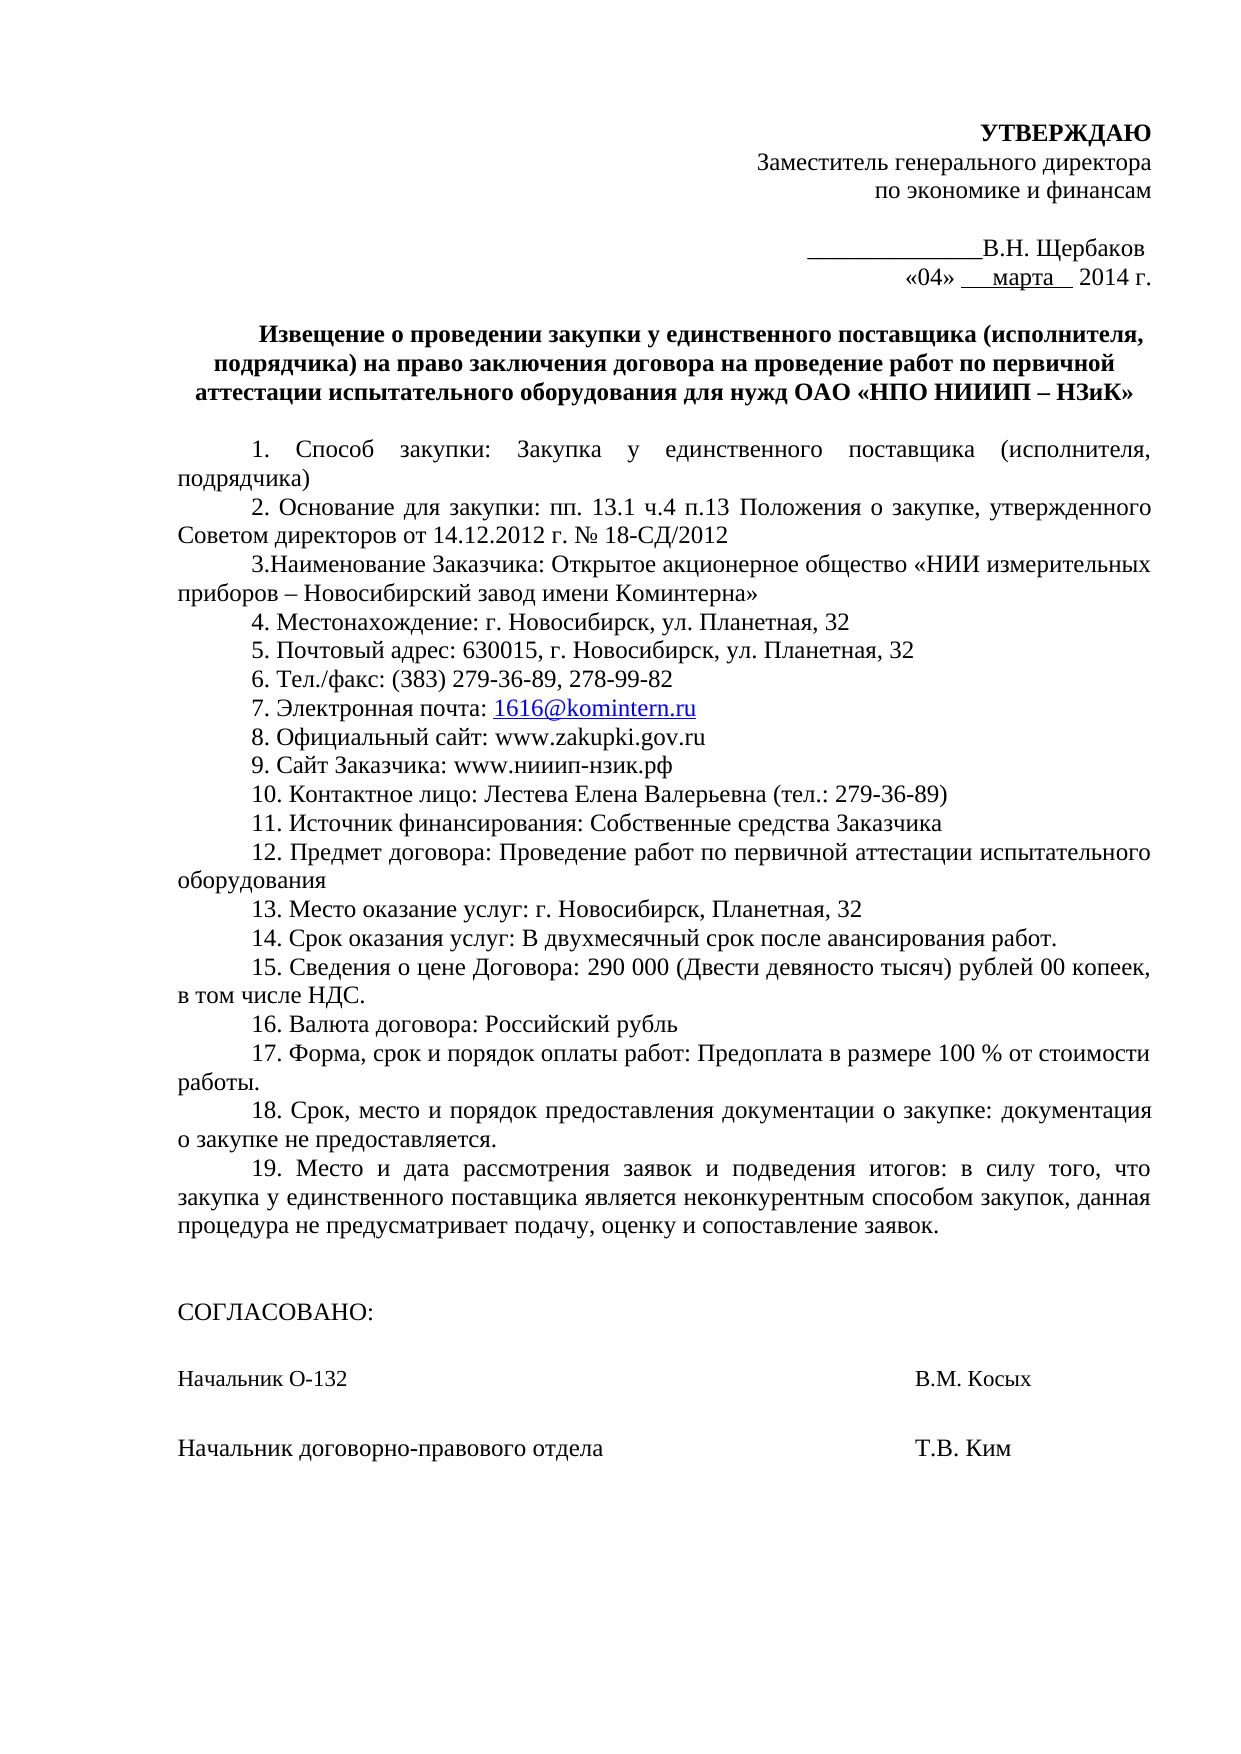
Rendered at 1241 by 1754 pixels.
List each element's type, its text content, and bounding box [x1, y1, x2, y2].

text 1. Способ закупки: Закупка у единственного поставщика (исполнителя, подрядчика) [177, 434, 1152, 492]
text Начальник договорно-правового отдела Т.В. Ким [177, 1433, 1152, 1462]
text Извещение о проведении закупки у единственного поставщика (исполнителя, подрядчика) на право заключения договора на проведение работ по первичной аттестации испытательного оборудования для нужд ОАО «НПО НИИИП – НЗиК» [177, 319, 1152, 406]
text СОГЛАСОВАНО: [177, 1297, 1152, 1326]
text ______________В.Н. Щербаков [177, 233, 1152, 262]
text 5. Почтовый адрес: 630015, г. Новосибирск, ул. Планетная, 32 [177, 636, 1152, 664]
text 13. Место оказание услуг: г. Новосибирск, Планетная, 32 [177, 894, 1152, 923]
text по экономике и финансам [177, 176, 1152, 204]
text 8. Официальный сайт: www.zakupki.gov.ru [177, 722, 1152, 751]
text 2. Основание для закупки: пп. 13.1 ч.4 п.13 Положения о закупке, утвержденного Советом директоров от 14.12.2012 г. № 18-СД/2012 [177, 492, 1152, 549]
text 7. Электронная почта: 1616@komintern.ru [177, 693, 1152, 722]
text 15. Сведения о цене Договора: 290 000 (Двести девяносто тысяч) рублей 00 копеек, в том числе НДС. [177, 952, 1152, 1009]
text 11. Источник финансирования: Собственные средства Заказчика [177, 808, 1152, 837]
text 12. Предмет договора: Проведение работ по первичной аттестации испытательного оборудования [177, 837, 1152, 894]
text 14. Срок оказания услуг: В двухмесячный срок после авансирования работ. [177, 923, 1152, 952]
text УТВЕРЖДАЮ [103, 118, 1152, 147]
text 9. Сайт Заказчика: www.нииип-нзик.рф [177, 751, 1152, 779]
text Заместитель генерального директора [177, 147, 1152, 176]
text 4. Местонахождение: г. Новосибирск, ул. Планетная, 32 [177, 607, 1152, 636]
text 19. Место и дата рассмотрения заявок и подведения итогов: в силу того, что закупка у единственного поставщика является неконкурентным способом закупок, данная процедура не предусматривает подачу, оценку и сопоставление заявок. [177, 1153, 1152, 1239]
text Начальник О-132 В.М. Косых [177, 1365, 1152, 1391]
text 3.Наименование Заказчика: Открытое акционерное общество «НИИ измерительных приборов – Новосибирский завод имени Коминтерна» [177, 549, 1152, 607]
text 6. Тел./факс: (383) 279-36-89, 278-99-82 [177, 664, 1152, 693]
text 16. Валюта договора: Российский рубль [177, 1009, 1152, 1038]
text 10. Контактное лицо: Лестева Елена Валерьевна (тел.: 279-36-89) [177, 779, 1152, 808]
text 17. Форма, срок и порядок оплаты работ: Предоплата в размере 100 % от стоимости работы. [177, 1038, 1152, 1096]
text «04» марта 2014 г. [177, 262, 1152, 291]
text 18. Срок, место и порядок предоставления документации о закупке: документация о закупке не предоставляется. [177, 1096, 1152, 1153]
